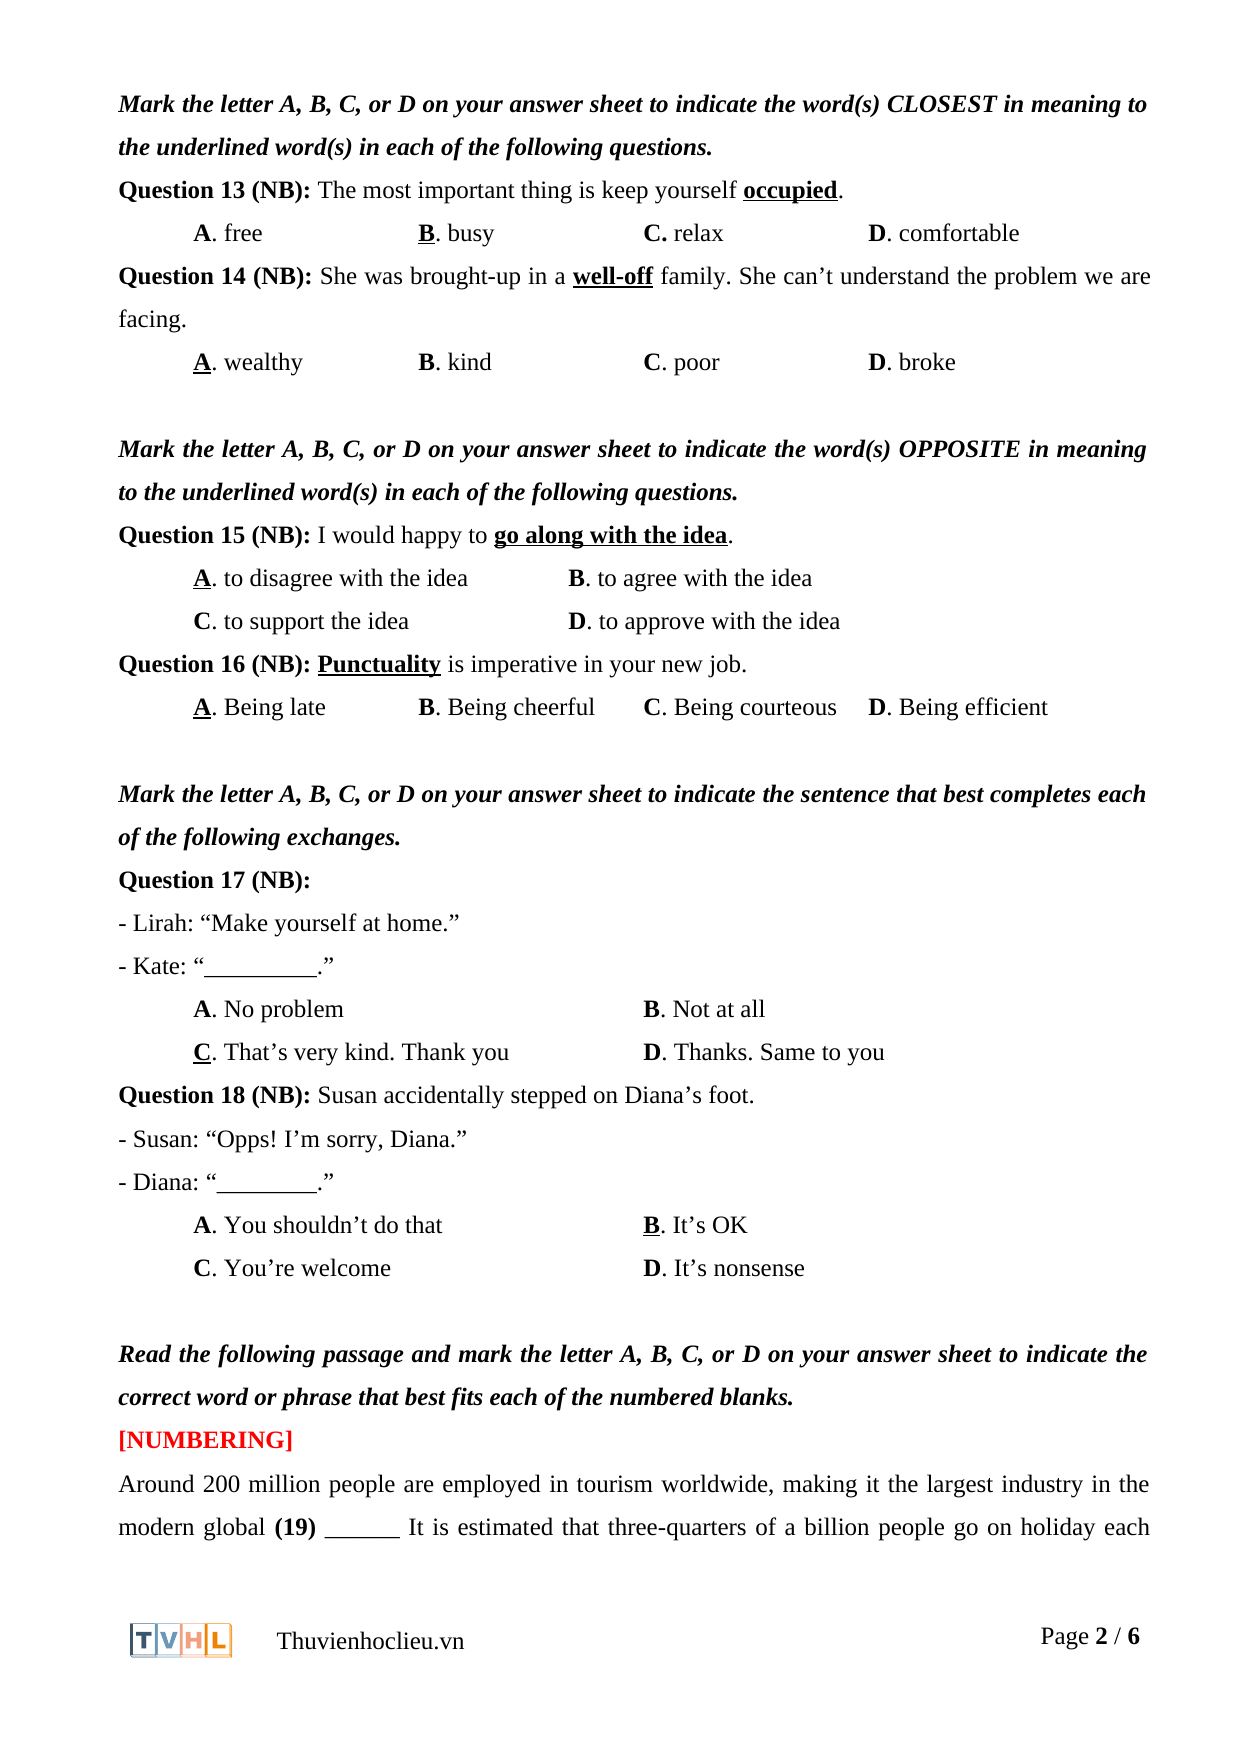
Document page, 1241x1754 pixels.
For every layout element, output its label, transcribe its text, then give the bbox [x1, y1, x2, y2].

text Mark the letter A, B, C, or D on your answer sheet to indicate the word(s) OPPOSITE in meaning to the underlined word(s) in each of the following questions. [118, 434, 1152, 506]
text Question 17 (NB): [118, 865, 1152, 894]
text A. No problem B. Not at all [118, 994, 1152, 1023]
text C. That’s very kind. Thank you D. Thanks. Same to you [118, 1037, 1152, 1066]
text - Kate: “_________.” [118, 951, 1152, 980]
text A. to disagree with the idea B. to agree with the idea [118, 563, 1152, 592]
text Question 18 (NB): Susan accidentally stepped on Diana’s foot. [118, 1081, 1152, 1109]
text - Diana: “________.” [118, 1167, 1152, 1196]
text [118, 1469, 1152, 1541]
text Question 15 (NB): I would happy to go along with the idea. [118, 520, 1152, 549]
text - Susan: “Opps! I’m sorry, Diana.” [118, 1124, 1152, 1152]
text A. Being late B. Being cheerful C. Being courteous D. Being efficient [118, 692, 1152, 721]
text Mark the letter A, B, C, or D on your answer sheet to indicate the sentence that best completes each of the following exchanges. [118, 779, 1152, 851]
text Question 13 (NB): The most important thing is keep yourself occupied. [118, 175, 1152, 204]
text Question 16 (NB): Punctuality is imperative in your new job. [118, 649, 1152, 678]
text Mark the letter A, B, C, or D on your answer sheet to indicate the word(s) CLOSEST in meaning to the underlined word(s) in each of the following questions. [118, 89, 1152, 161]
text A. You shouldn’t do that B. It’s OK [118, 1210, 1152, 1239]
text [NUMBERING] [118, 1426, 1152, 1454]
picture [129, 1621, 233, 1659]
text A. wealthy B. kind C. poor D. broke [118, 347, 1152, 376]
text Read the following passage and mark the letter A, B, C, or D on your answer sheet to indicate the correct word or phrase that best fits each of the numbered blanks. [118, 1339, 1152, 1411]
text C. You’re welcome D. It’s nonsense [118, 1253, 1152, 1282]
text A. free B. busy C. relax D. comfortable [118, 218, 1152, 247]
text - Lirah: “Make yourself at home.” [118, 908, 1152, 937]
text Question 14 (NB): She was brought-up in a well-off family. She can’t understand the problem we are facing. [118, 261, 1152, 333]
text C. to support the idea D. to approve with the idea [118, 606, 1152, 635]
